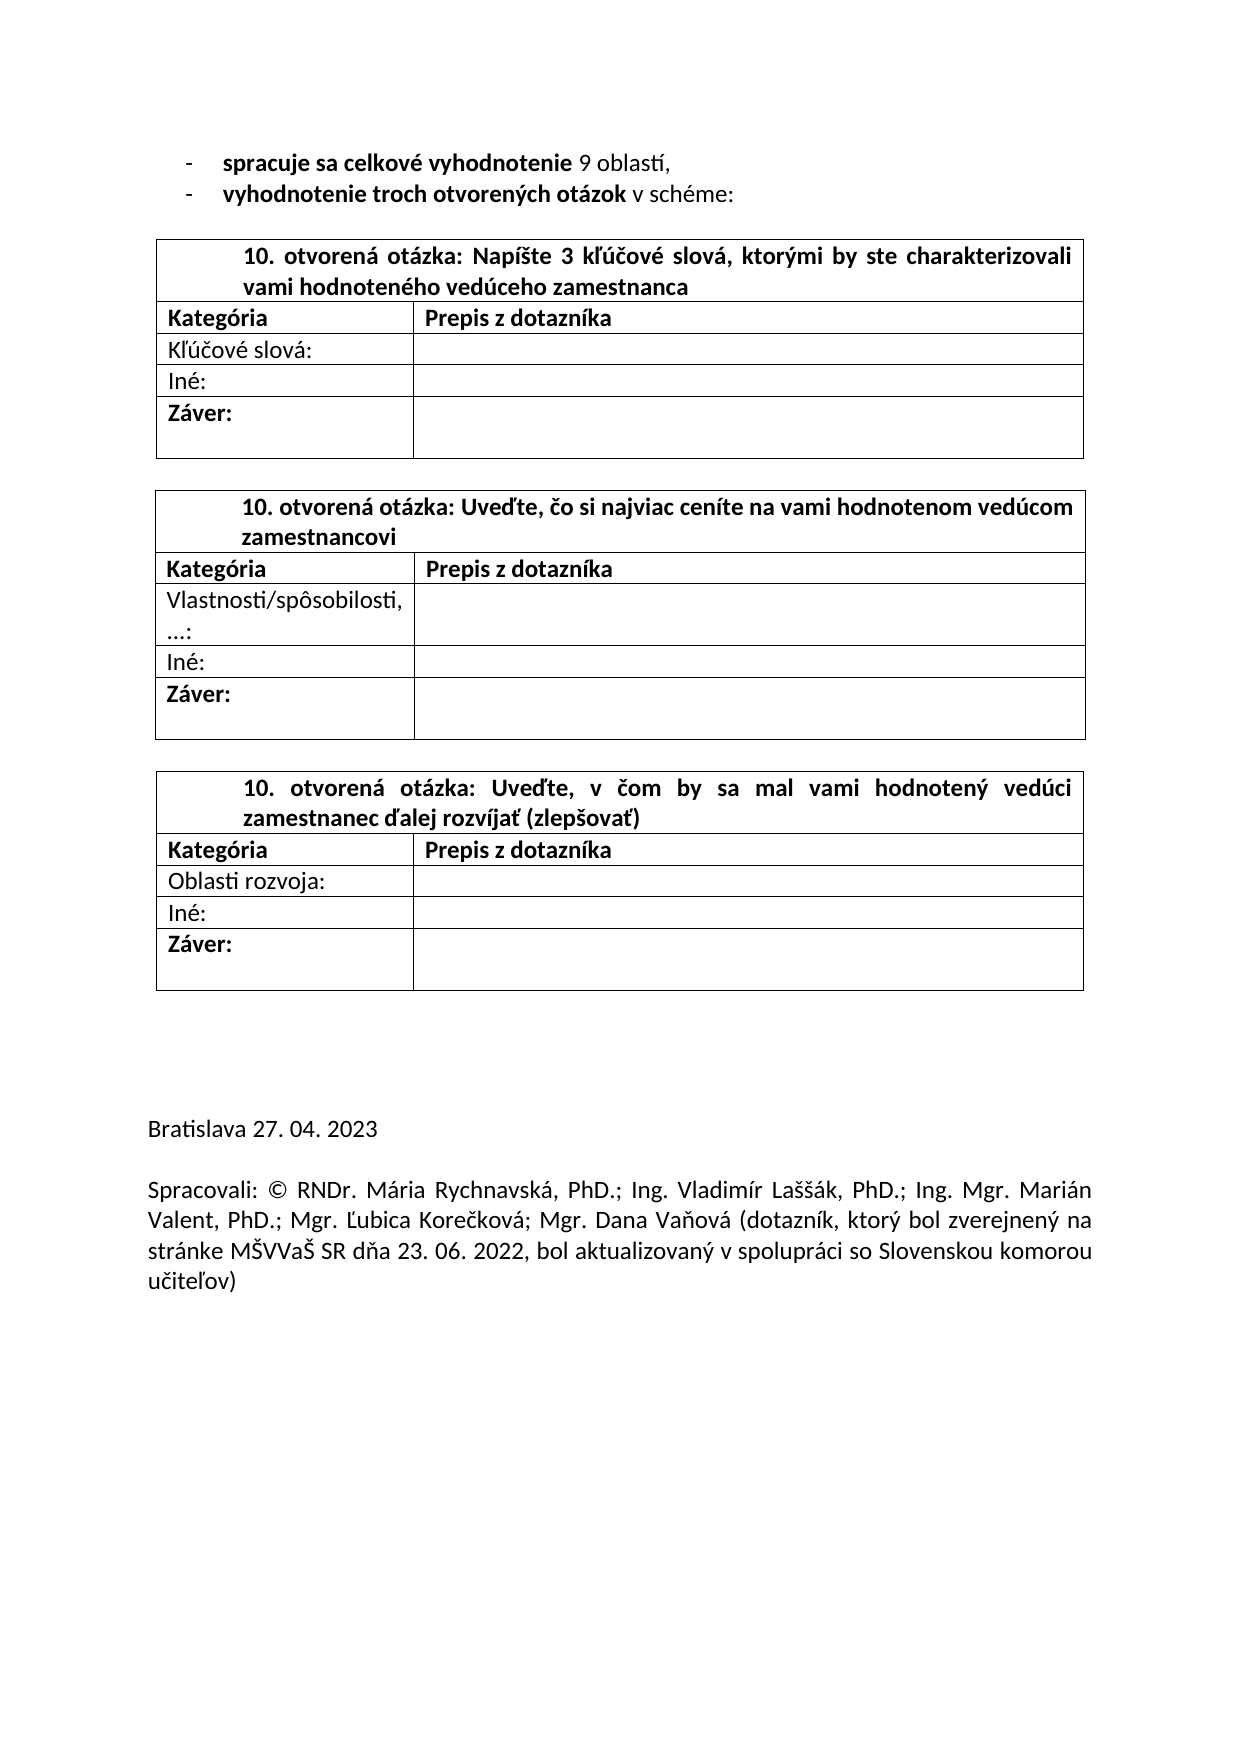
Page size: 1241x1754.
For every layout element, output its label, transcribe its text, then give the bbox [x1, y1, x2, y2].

table_cell Prepis z dotazníka [415, 553, 1085, 583]
table_cell Iné: [157, 365, 413, 396]
text Spracovali: © RNDr. Mária Rychnavská, PhD.; Ing. Vladimír Laššák, PhD.; Ing. Mgr. Marián Valent, PhD.; Mgr. Ľubica Korečková; Mgr. Dana Vaňová (dotazník, ktorý bol zverejnený na stránke MŠVVaŠ SR dňa 23. 06. 2022, bol aktualizovaný v spolupráci so Slovenskou komorou učiteľov) [148, 1174, 1093, 1296]
table_cell [414, 365, 1083, 396]
table_cell [414, 334, 1083, 364]
table_header 10. otvorená otázka: Uveďte, čo si najviac ceníte na vami hodnotenom vedúcom zamestnancovi [156, 491, 1085, 552]
list vyhodnotenie troch otvorených otázok v schéme: [185, 178, 1093, 209]
table_cell Záver: [156, 678, 414, 739]
table_cell [414, 397, 1083, 458]
table_header 10. otvorená otázka: Uveďte, v čom by sa mal vami hodnotený vedúci zamestnanec ďalej rozvíjať (zlepšovať) [157, 772, 1083, 833]
table_cell Iné: [156, 646, 414, 677]
table_cell Kľúčové slová: [157, 334, 413, 364]
table_header 10. otvorená otázka: Napíšte 3 kľúčové slová, ktorými by ste charakterizovali vami hodnoteného vedúceho zamestnanca [157, 240, 1083, 301]
table_cell [415, 678, 1085, 739]
text Bratislava 27. 04. 2023 [148, 1113, 1093, 1143]
table_cell Iné: [157, 897, 413, 928]
table_cell [414, 929, 1083, 990]
table_cell [415, 584, 1085, 645]
table_cell [414, 897, 1083, 928]
list spracuje sa celkové vyhodnotenie 9 oblastí, [185, 148, 1093, 178]
table_cell Kategória [157, 302, 413, 333]
table_cell Kategória [157, 834, 413, 864]
table_cell Záver: [157, 397, 413, 458]
table_cell Kategória [156, 553, 414, 583]
table_cell Prepis z dotazníka [414, 834, 1083, 864]
table_cell Oblasti rozvoja: [157, 866, 413, 896]
table_cell Prepis z dotazníka [414, 302, 1083, 333]
table_cell [414, 866, 1083, 896]
table_cell Záver: [157, 929, 413, 990]
table_cell [415, 646, 1085, 677]
table_cell Vlastnosti/spôsobilosti, ...: [156, 584, 414, 645]
